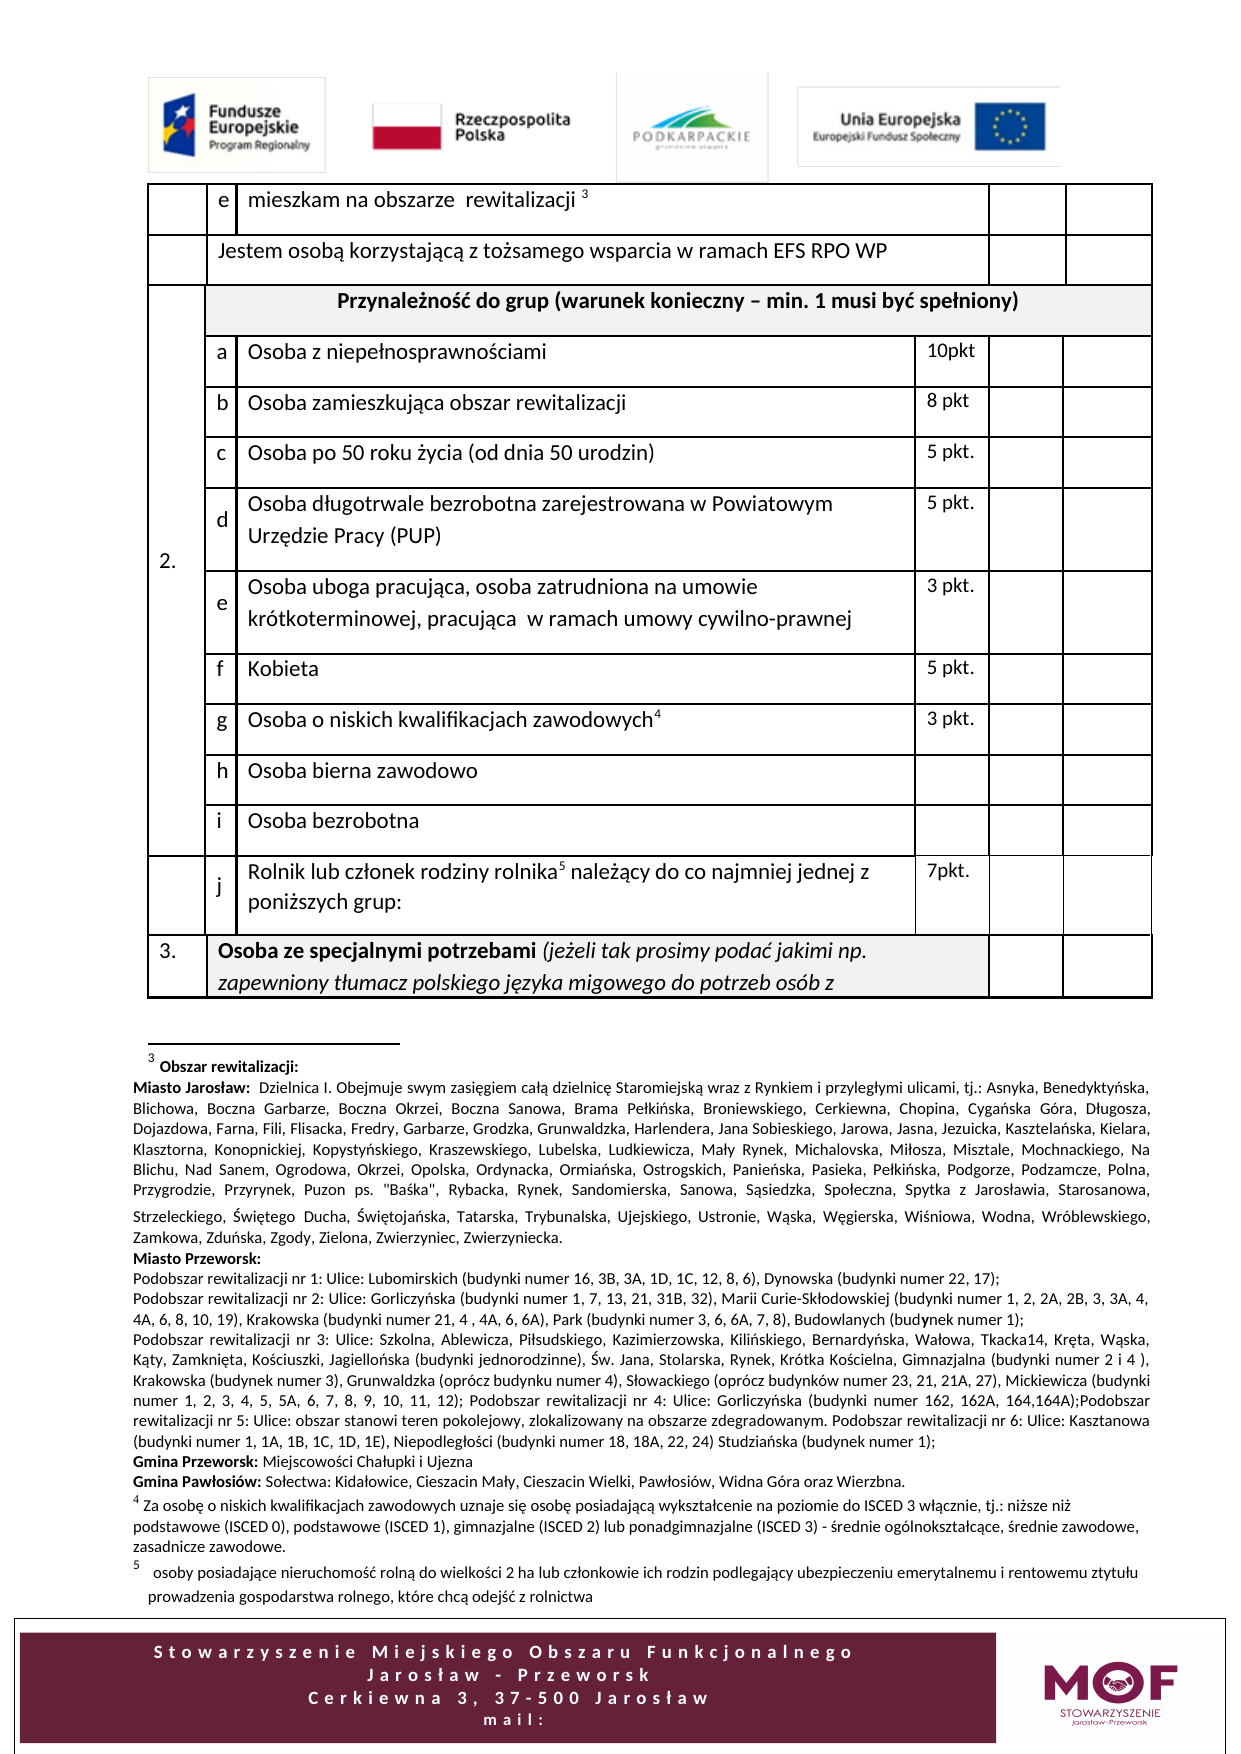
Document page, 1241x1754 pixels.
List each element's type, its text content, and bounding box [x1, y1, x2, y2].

table_cell [916, 806, 988, 855]
table_cell g [206, 705, 235, 754]
table_cell Kobieta [238, 655, 914, 703]
table_cell Osoba zamieszkująca obszar rewitalizacji [238, 388, 914, 436]
table_cell [149, 185, 206, 234]
table_cell Rolnik lub członek rodziny rolnika należący do co najmniej jednej z poniższych grup: [238, 857, 915, 934]
table_cell [990, 756, 1062, 804]
table_cell [990, 489, 1062, 570]
table_cell 7pkt. [916, 856, 989, 934]
table_cell 3. [149, 936, 206, 996]
picture [147, 73, 1060, 183]
table_cell Jestem osobą korzystającą z tożsamego wsparcia w ramach EFS RPO WP [208, 236, 988, 284]
table_cell [916, 756, 988, 804]
table_cell Osoba bezrobotna [238, 806, 914, 855]
table_cell [1064, 337, 1151, 386]
table_cell [1064, 855, 1151, 934]
table_cell [990, 236, 1065, 284]
table_cell [1064, 489, 1151, 570]
table_cell 5 pkt. [916, 489, 988, 570]
table_cell [1067, 185, 1151, 234]
table_cell 5 pkt. [916, 438, 988, 487]
table_cell Osoba długotrwale bezrobotna zarejestrowana w Powiatowym Urzędzie Pracy (PUP) [238, 489, 914, 570]
table_cell c [206, 438, 235, 487]
table_cell d [206, 489, 235, 570]
table_cell 2. [149, 286, 204, 855]
table_cell e [208, 185, 235, 234]
table_cell [990, 936, 1062, 996]
table_cell [990, 438, 1062, 487]
table_cell h [206, 756, 235, 804]
table_cell Osoba ze specjalnymi potrzebami (jeżeli tak prosimy podać jakimi np. zapewniony tłumacz polskiego języka migowego do potrzeb osób z niepełnosprawnościami) Inne:…………………………………………………………………………………………………………………………………………………………………………………………………………………………………………………..……………………………………………………………………………………………………………………………….. [208, 936, 988, 996]
table_cell [1064, 806, 1151, 855]
table_cell [990, 655, 1062, 703]
table_cell [990, 705, 1062, 754]
table_cell Osoba uboga pracująca, osoba zatrudniona na umowie krótkoterminowej, pracująca w ramach umowy cywilno-prawnej [238, 572, 914, 652]
table_cell [990, 572, 1062, 652]
table_cell 10pkt [916, 337, 988, 386]
table_cell [1064, 572, 1151, 652]
table_cell e [206, 572, 235, 652]
table_cell [990, 185, 1065, 234]
table_cell a [206, 337, 235, 386]
table_cell j [206, 857, 235, 934]
table_cell 5 pkt. [916, 655, 988, 703]
table_cell [1064, 705, 1151, 754]
table_cell [990, 337, 1062, 386]
table_cell [1064, 438, 1151, 487]
table_cell [990, 806, 1062, 855]
table_cell [1067, 236, 1151, 284]
table_cell 3 pkt. [916, 572, 988, 652]
table_cell mieszkam na obszarze rewitalizacji [238, 185, 988, 234]
table_cell i [206, 806, 235, 855]
table_cell [990, 388, 1062, 436]
table_cell Osoba z niepełnosprawnościami [238, 337, 914, 386]
table_cell Osoba bierna zawodowo [238, 756, 914, 804]
table_cell [1064, 388, 1151, 436]
table_cell Osoba o niskich kwalifikacjach zawodowych [238, 705, 914, 754]
table_cell 3 pkt. [916, 705, 988, 754]
table_cell Przynależność do grup (warunek konieczny – min. 1 musi być spełniony) [206, 286, 1151, 335]
table_cell f [206, 655, 235, 703]
table_cell [1064, 934, 1151, 996]
table_cell [149, 236, 206, 284]
table_cell b [206, 388, 235, 436]
table_cell [1064, 756, 1151, 804]
table_cell [149, 857, 204, 934]
table_cell Osoba po 50 roku życia (od dnia 50 urodzin) [238, 438, 914, 487]
table_cell 8 pkt [916, 388, 988, 436]
table_cell [1064, 655, 1151, 703]
table_cell [990, 856, 1063, 934]
